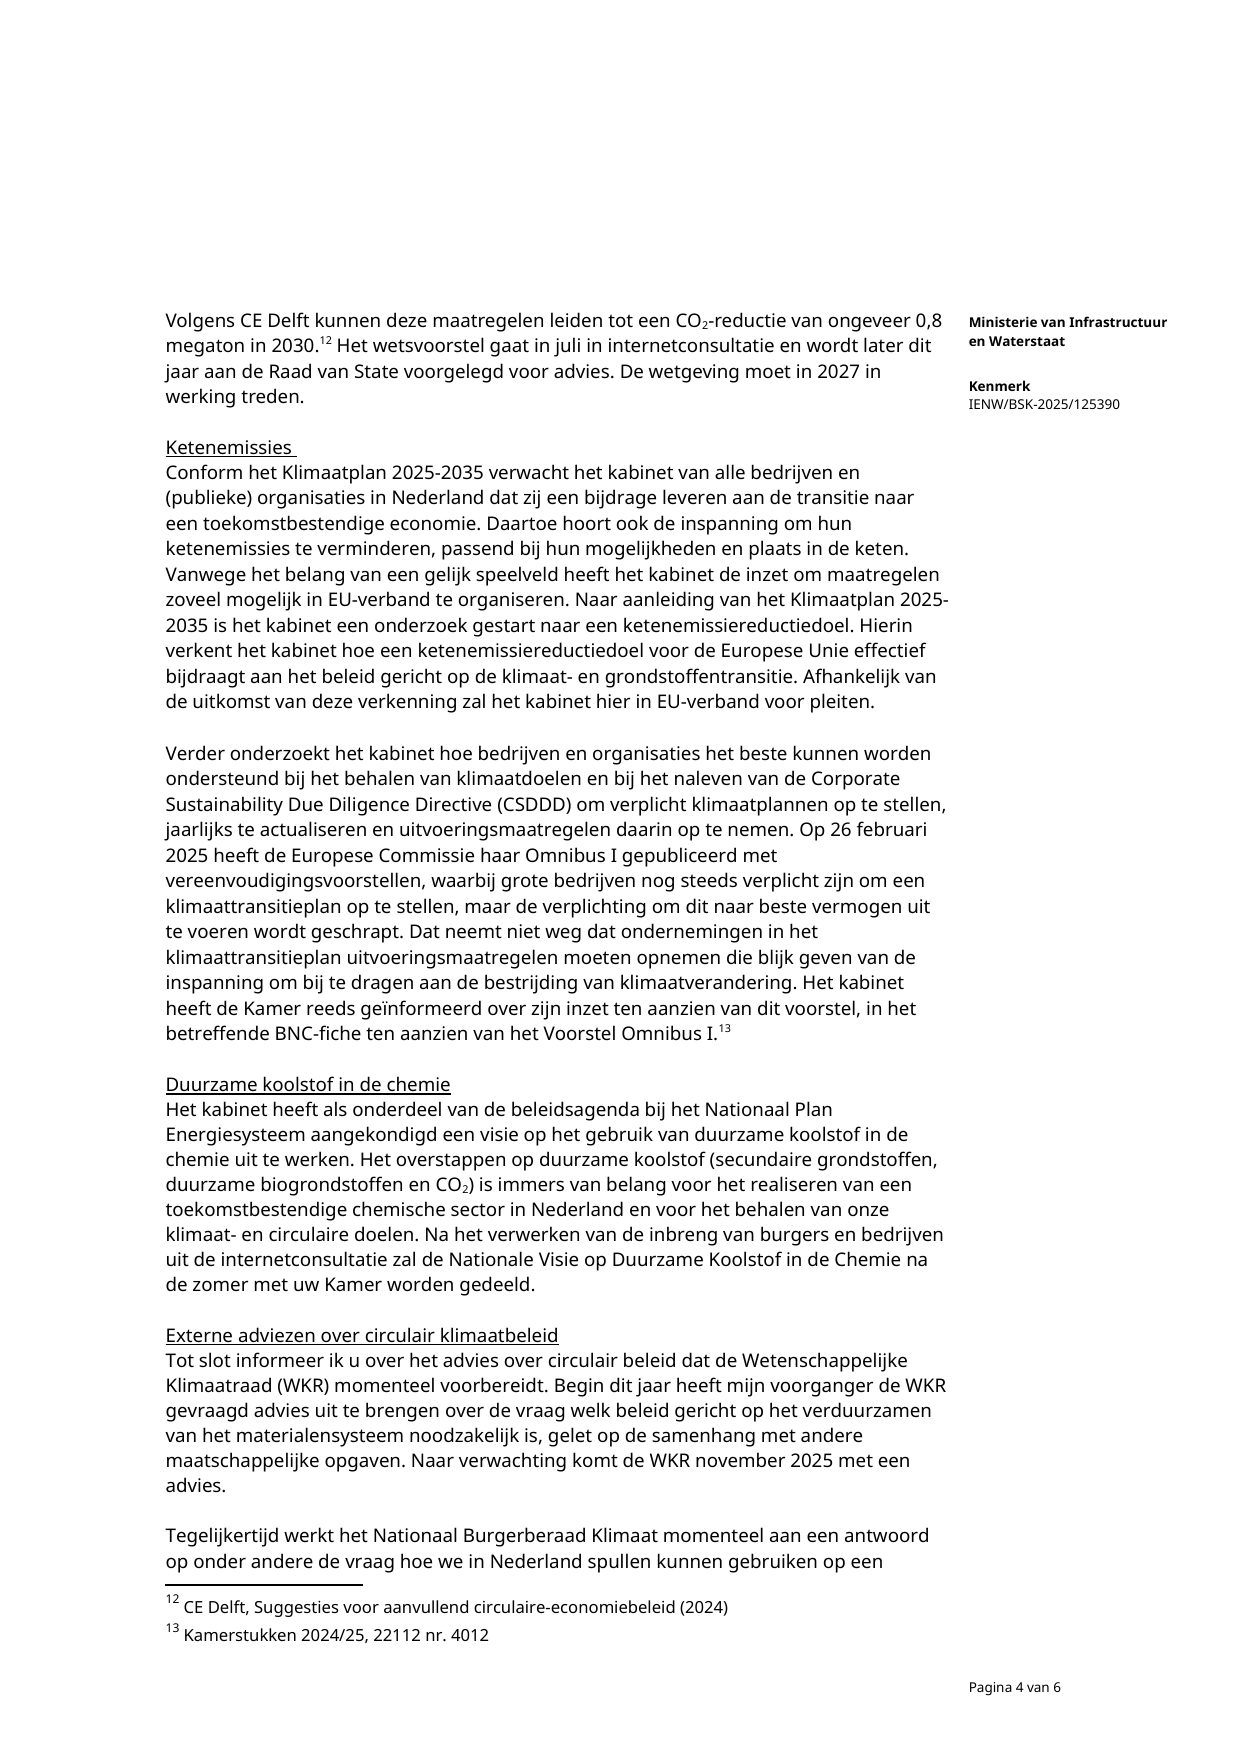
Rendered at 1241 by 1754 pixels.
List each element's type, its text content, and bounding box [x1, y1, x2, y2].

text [165, 1523, 951, 1574]
text Verder onderzoekt het kabinet hoe bedrijven en organisaties het beste kunnen worden ondersteund bij het behalen van klimaatdoelen en bij het naleven van de Corporate Sustainability Due Diligence Directive (CSDDD) om verplicht klimaatplannen op te stellen, jaarlijks te actualiseren en uitvoeringsmaatregelen daarin op te nemen. Op 26 februari 2025 heeft de Europese Commissie haar Omnibus I gepubliceerd met vereenvoudigingsvoorstellen, waarbij grote bedrijven nog steeds verplicht zijn om een klimaattransitieplan op te stellen, maar de verplichting om dit naar beste vermogen uit te voeren wordt geschrapt. Dat neemt niet weg dat ondernemingen in het klimaattransitieplan uitvoeringsmaatregelen moeten opnemen die blijk geven van de inspanning om bij te dragen aan de bestrijding van klimaatverandering. Het kabinet heeft de Kamer reeds geïnformeerd over zijn inzet ten aanzien van dit voorstel, in het betreffende BNC-fiche ten aanzien van het Voorstel Omnibus I. [165, 740, 951, 1046]
text Externe adviezen over circulair klimaatbeleid [165, 1322, 951, 1347]
text Ketenemissies [165, 434, 951, 459]
text Tot slot informeer ik u over het advies over circulair beleid dat de Wetenschappelijke Klimaatraad (WKR) momenteel voorbereidt. Begin dit jaar heeft mijn voorganger de WKR gevraagd advies uit te brengen over de vraag welk beleid gericht op het verduurzamen van het materialensysteem noodzakelijk is, gelet op de samenhang met andere maatschappelijke opgaven. Naar verwachting komt de WKR november 2025 met een advies. [165, 1347, 951, 1497]
text Duurzame koolstof in de chemie [165, 1072, 951, 1097]
text Het kabinet heeft als onderdeel van de beleidsagenda bij het Nationaal Plan Energiesysteem aangekondigd een visie op het gebruik van duurzame koolstof in de chemie uit te werken. Het overstappen op duurzame koolstof (secundaire grondstoffen, duurzame biogrondstoffen en CO2) is immers van belang voor het realiseren van een toekomstbestendige chemische sector in Nederland en voor het behalen van onze klimaat- en circulaire doelen. Na het verwerken van de inbreng van burgers en bedrijven uit de internetconsultatie zal de Nationale Visie op Duurzame Koolstof in de Chemie na de zomer met uw Kamer worden gedeeld. [165, 1097, 951, 1297]
text Volgens CE Delft kunnen deze maatregelen leiden tot een CO2-reductie van ongeveer 0,8 megaton in 2030. Het wetsvoorstel gaat in juli in internetconsultatie en wordt later dit jaar aan de Raad van State voorgelegd voor advies. De wetgeving moet in 2027 in werking treden. [165, 307, 951, 409]
text Conform het Klimaatplan 2025-2035 verwacht het kabinet van alle bedrijven en (publieke) organisaties in Nederland dat zij een bijdrage leveren aan de transitie naar een toekomstbestendige economie. Daartoe hoort ook de inspanning om hun ketenemissies te verminderen, passend bij hun mogelijkheden en plaats in de keten. Vanwege het belang van een gelijk speelveld heeft het kabinet de inzet om maatregelen zoveel mogelijk in EU-verband te organiseren. Naar aanleiding van het Klimaatplan 2025-2035 is het kabinet een onderzoek gestart naar een ketenemissiereductiedoel. Hierin verkent het kabinet hoe een ketenemissiereductiedoel voor de Europese Unie effectief bijdraagt aan het beleid gericht op de klimaat- en grondstoffentransitie. Afhankelijk van de uitkomst van deze verkenning zal het kabinet hier in EU-verband voor pleiten. [165, 459, 951, 714]
